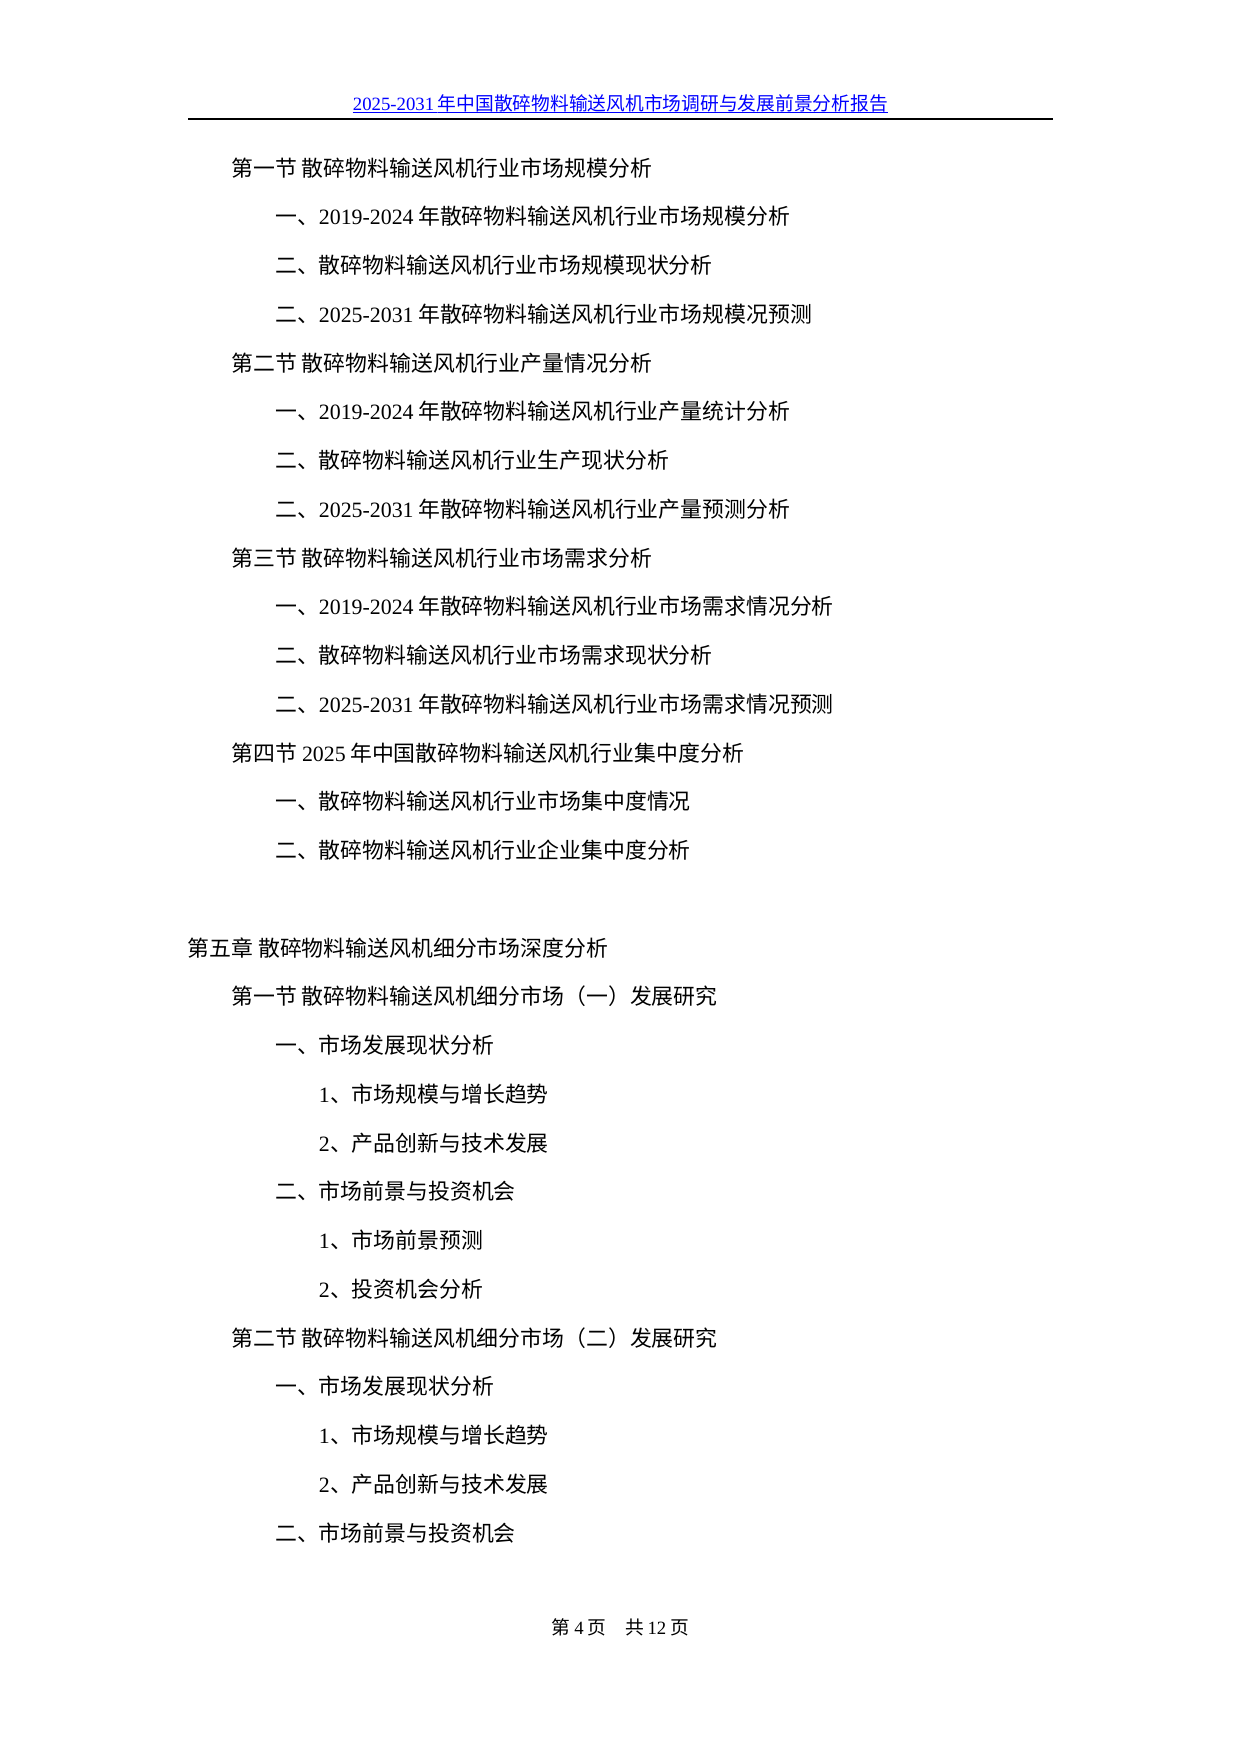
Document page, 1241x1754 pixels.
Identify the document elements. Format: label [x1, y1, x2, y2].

text [187, 150, 1053, 1548]
